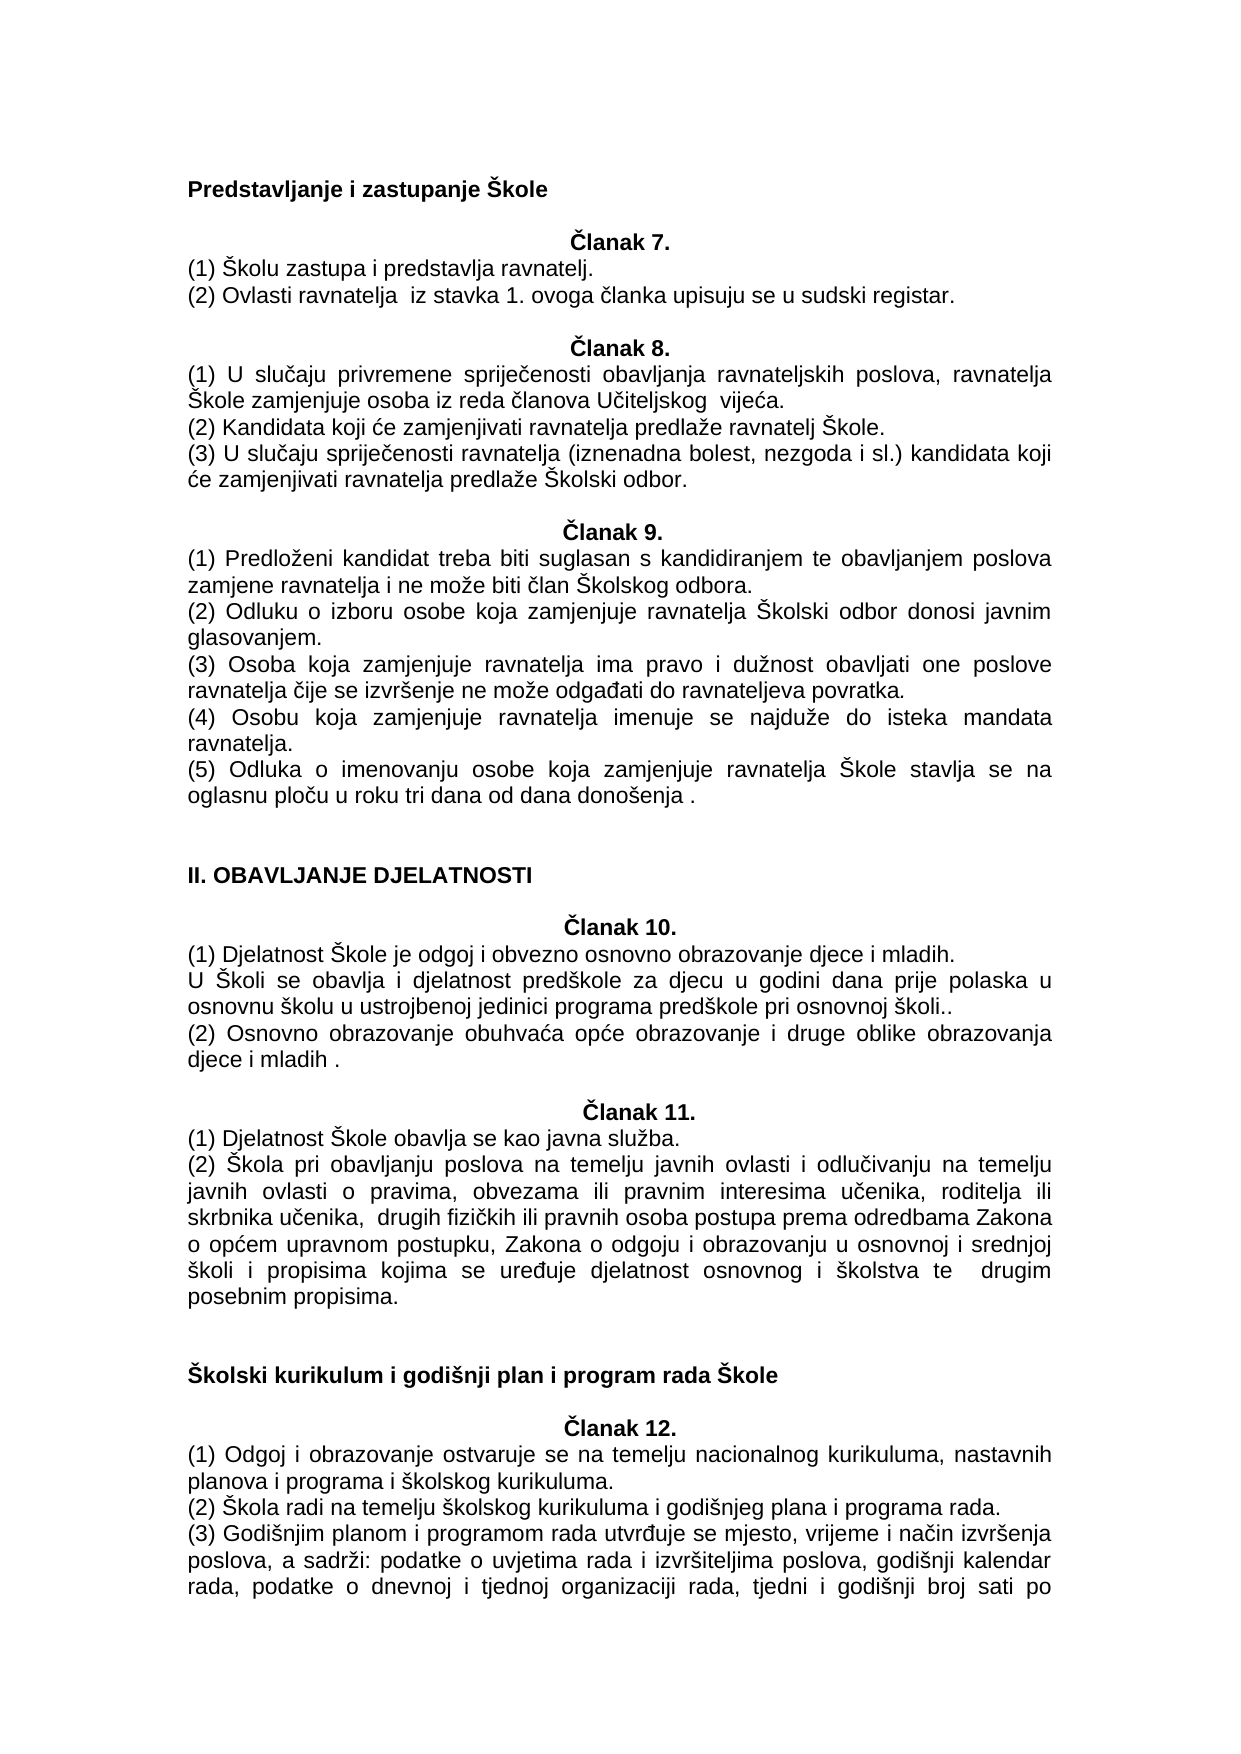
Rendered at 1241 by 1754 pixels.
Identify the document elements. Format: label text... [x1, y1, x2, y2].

text Članak 7. [187, 229, 1053, 255]
text (2) Odluku o izboru osobe koja zamjenjuje ravnatelja Školski odbor donosi javnim glasovanjem. [187, 598, 1053, 651]
text (4) Osobu koja zamjenjuje ravnatelja imenuje se najduže do isteka mandata ravnatelja. [187, 703, 1053, 756]
text Predstavljanje i zastupanje Škole [187, 176, 1053, 203]
text Članak 9. [187, 519, 1053, 545]
text (2) Škola radi na temelju školskog kurikuluma i godišnjeg plana i programa rada. [187, 1494, 1053, 1520]
text (2) Osnovno obrazovanje obuhvaća opće obrazovanje i druge oblike obrazovanja djece i mladih . [187, 1020, 1053, 1072]
text (1) Školu zastupa i predstavlja ravnatelj. [187, 255, 1053, 282]
text Članak 11. [187, 1099, 1053, 1125]
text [187, 1520, 1053, 1599]
text (2) Ovlasti ravnatelja iz stavka 1. ovoga članka upisuju se u sudski registar. [187, 282, 1053, 308]
text (2) Kandidata koji će zamjenjivati ravnatelja predlaže ravnatelj Škole. [187, 413, 1053, 440]
text Školski kurikulum i godišnji plan i program rada Škole [187, 1362, 1053, 1389]
text (1) Predloženi kandidat treba biti suglasan s kandidiranjem te obavljanjem poslova zamjene ravnatelja i ne može biti član Školskog odbora. [187, 545, 1053, 598]
text Članak 12. [187, 1415, 1053, 1441]
text (1) Odgoj i obrazovanje ostvaruje se na temelju nacionalnog kurikuluma, nastavnih planova i programa i školskog kurikuluma. [187, 1441, 1053, 1494]
text Članak 8. [187, 334, 1053, 361]
text U Školi se obavlja i djelatnost predškole za djecu u godini dana prije polaska u osnovnu školu u ustrojbenoj jedinici programa predškole pri osnovnoj školi.. [187, 967, 1053, 1020]
text (3) Osoba koja zamjenjuje ravnatelja ima pravo i dužnost obavljati one poslove ravnatelja čije se izvršenje ne može odgađati do ravnateljeva povratka. [187, 651, 1053, 703]
text (2) Škola pri obavljanju poslova na temelju javnih ovlasti i odlučivanju na temelju javnih ovlasti o pravima, obvezama ili pravnim interesima učenika, roditelja ili skrbnika učenika, drugih fizičkih ili pravnih osoba postupa prema odredbama Zakona o općem upravnom postupku, Zakona o odgoju i obrazovanju u osnovnoj i srednjoj školi i propisima kojima se uređuje djelatnost osnovnog i školstva te drugim posebnim propisima. [187, 1151, 1053, 1309]
text (1) Djelatnost Škole je odgoj i obvezno osnovno obrazovanje djece i mladih. [187, 941, 1053, 967]
text (3) U slučaju spriječenosti ravnatelja (iznenadna bolest, nezgoda i sl.) kandidata koji će zamjenjivati ravnatelja predlaže Školski odbor. [187, 440, 1053, 493]
text II. OBAVLJANJE DJELATNOSTI [187, 862, 1053, 888]
text Članak 10. [187, 914, 1053, 941]
text (5) Odluka o imenovanju osobe koja zamjenjuje ravnatelja Škole stavlja se na oglasnu ploču u roku tri dana od dana donošenja . [187, 756, 1053, 809]
text (1) U slučaju privremene spriječenosti obavljanja ravnateljskih poslova, ravnatelja Škole zamjenjuje osoba iz reda članova Učiteljskog vijeća. [187, 361, 1053, 413]
text (1) Djelatnost Škole obavlja se kao javna služba. [187, 1125, 1053, 1151]
